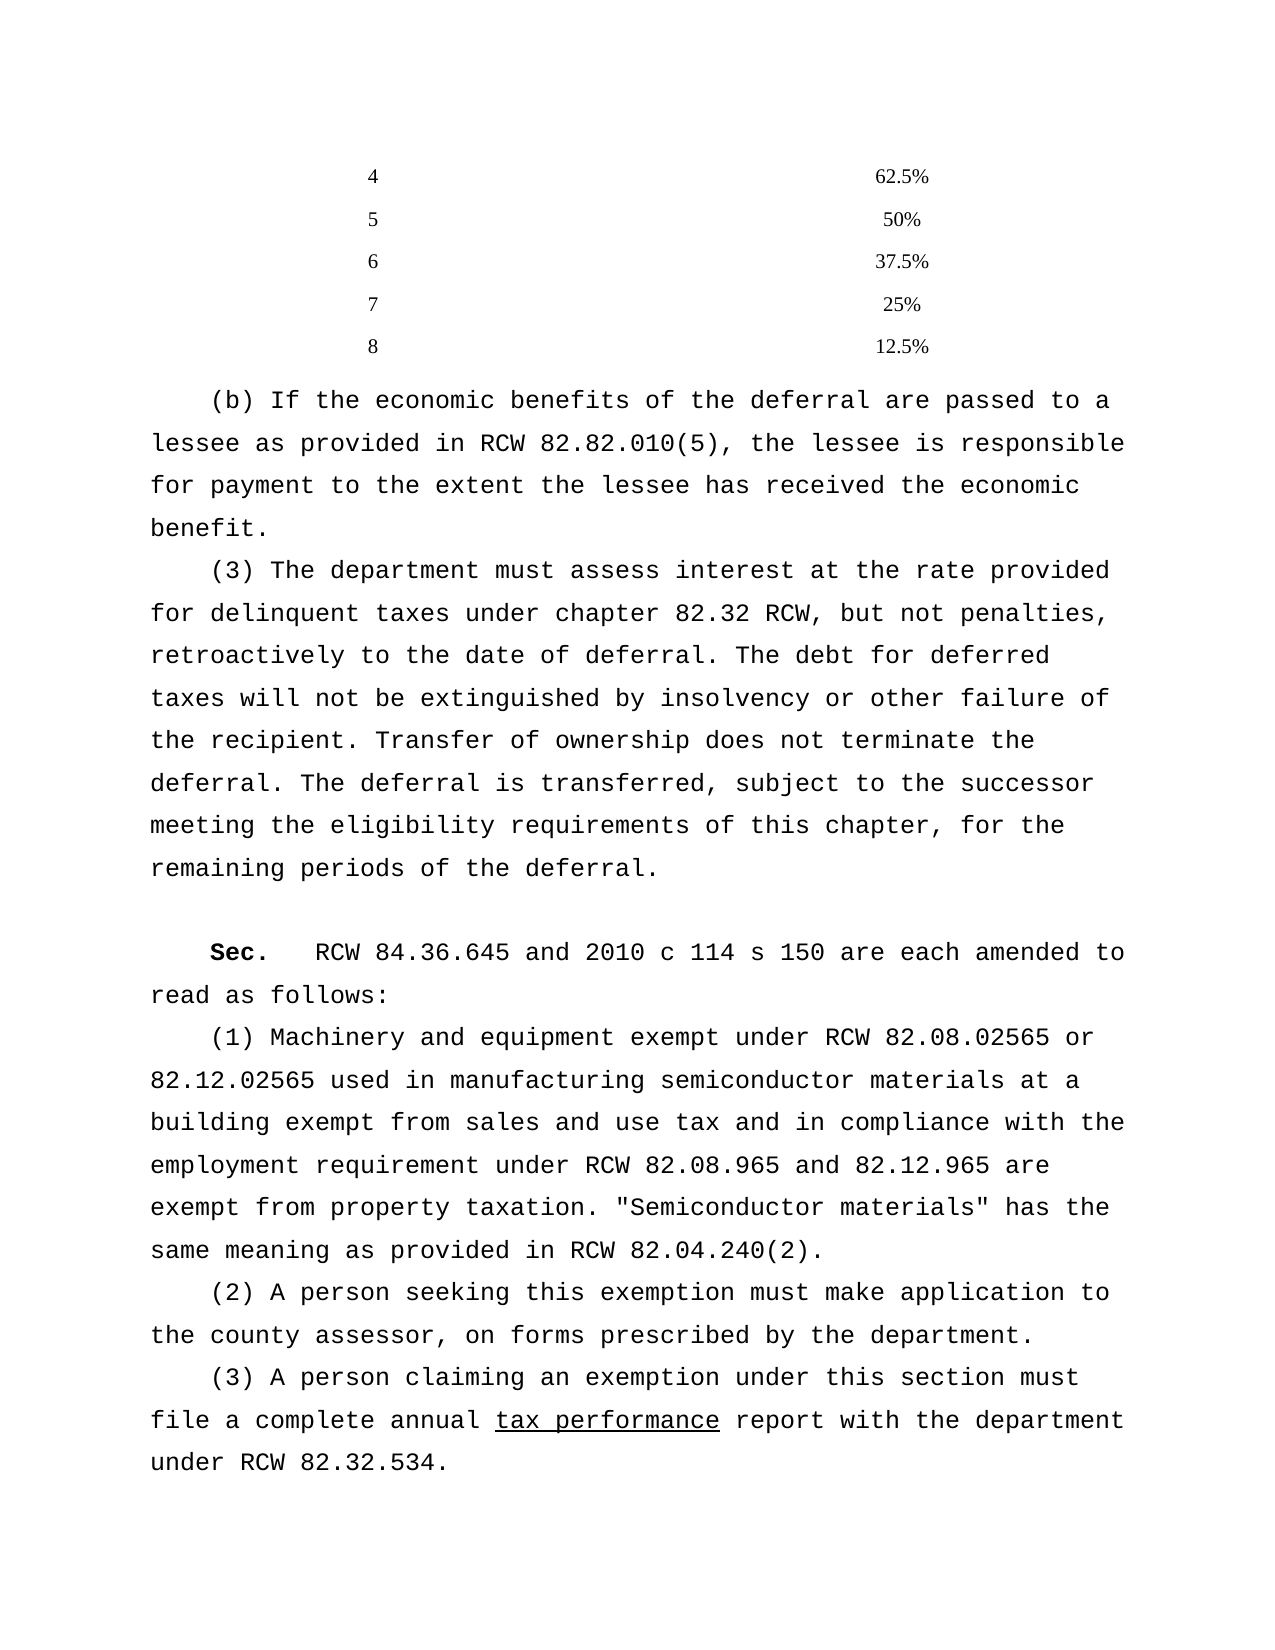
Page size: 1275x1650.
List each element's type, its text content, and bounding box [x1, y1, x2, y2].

table_cell 12.5% [638, 320, 1167, 362]
table_cell 25% [638, 278, 1167, 320]
text (3) The department must assess interest at the rate provided for delinquent taxes under chapter 82.32 RCW, but not penalties, retroactively to the date of deferral. The debt for deferred taxes will not be extinguished by insolvency or other failure of the recipient. Transfer of ownership does not terminate the deferral. The deferral is transferred, subject to the successor meeting the eligibility requirements of this chapter, for the remaining periods of the deferral. [150, 545, 1125, 885]
text (2) A person seeking this exemption must make application to the county assessor, on forms prescribed by the department. [150, 1267, 1125, 1352]
table_cell 50% [638, 193, 1167, 235]
table_cell 6 [108, 235, 637, 277]
table_cell 62.5% [638, 150, 1167, 192]
text Sec. RCW 84.36.645 and 2010 c 114 s 150 are each amended to read as follows: [150, 927, 1125, 1012]
text (b) If the economic benefits of the deferral are passed to a lessee as provided in RCW 82.82.010(5), the lessee is responsible for payment to the extent the lessee has received the economic benefit. [150, 375, 1125, 545]
text (1) Machinery and equipment exempt under RCW 82.08.02565 or 82.12.02565 used in manufacturing semiconductor materials at a building exempt from sales and use tax and in compliance with the employment requirement under RCW 82.08.965 and 82.12.965 are exempt from property taxation. "Semiconductor materials" has the same meaning as provided in RCW 82.04.240(2). [150, 1012, 1125, 1267]
table_cell 37.5% [638, 235, 1167, 277]
table_cell 8 [108, 320, 637, 362]
table_cell 5 [108, 193, 637, 235]
table_cell 4 [108, 150, 637, 192]
text (3) A person claiming an exemption under this section must file a complete annual tax performance report with the department under RCW 82.32.534. [150, 1352, 1125, 1479]
table_cell 7 [108, 278, 637, 320]
